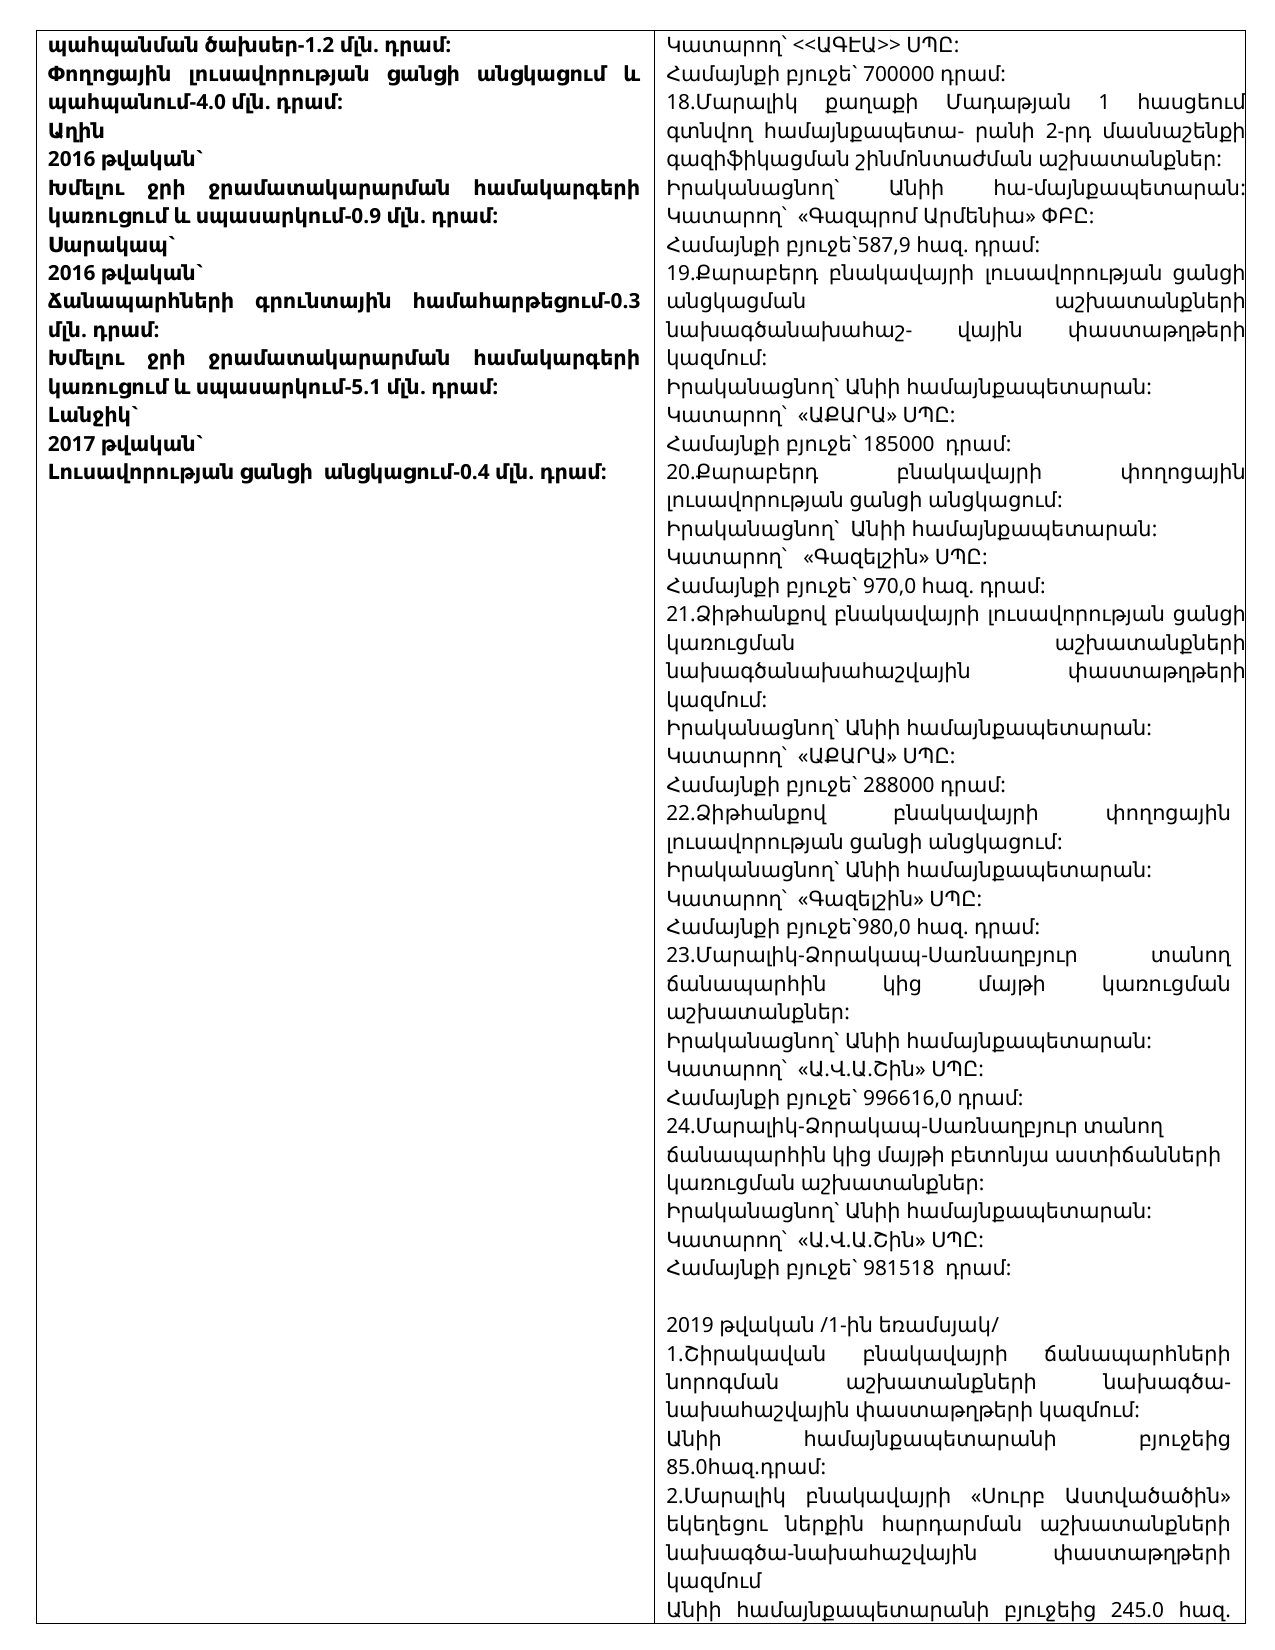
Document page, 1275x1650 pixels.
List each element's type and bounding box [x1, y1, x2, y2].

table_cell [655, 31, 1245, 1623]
table_cell [37, 31, 654, 1623]
